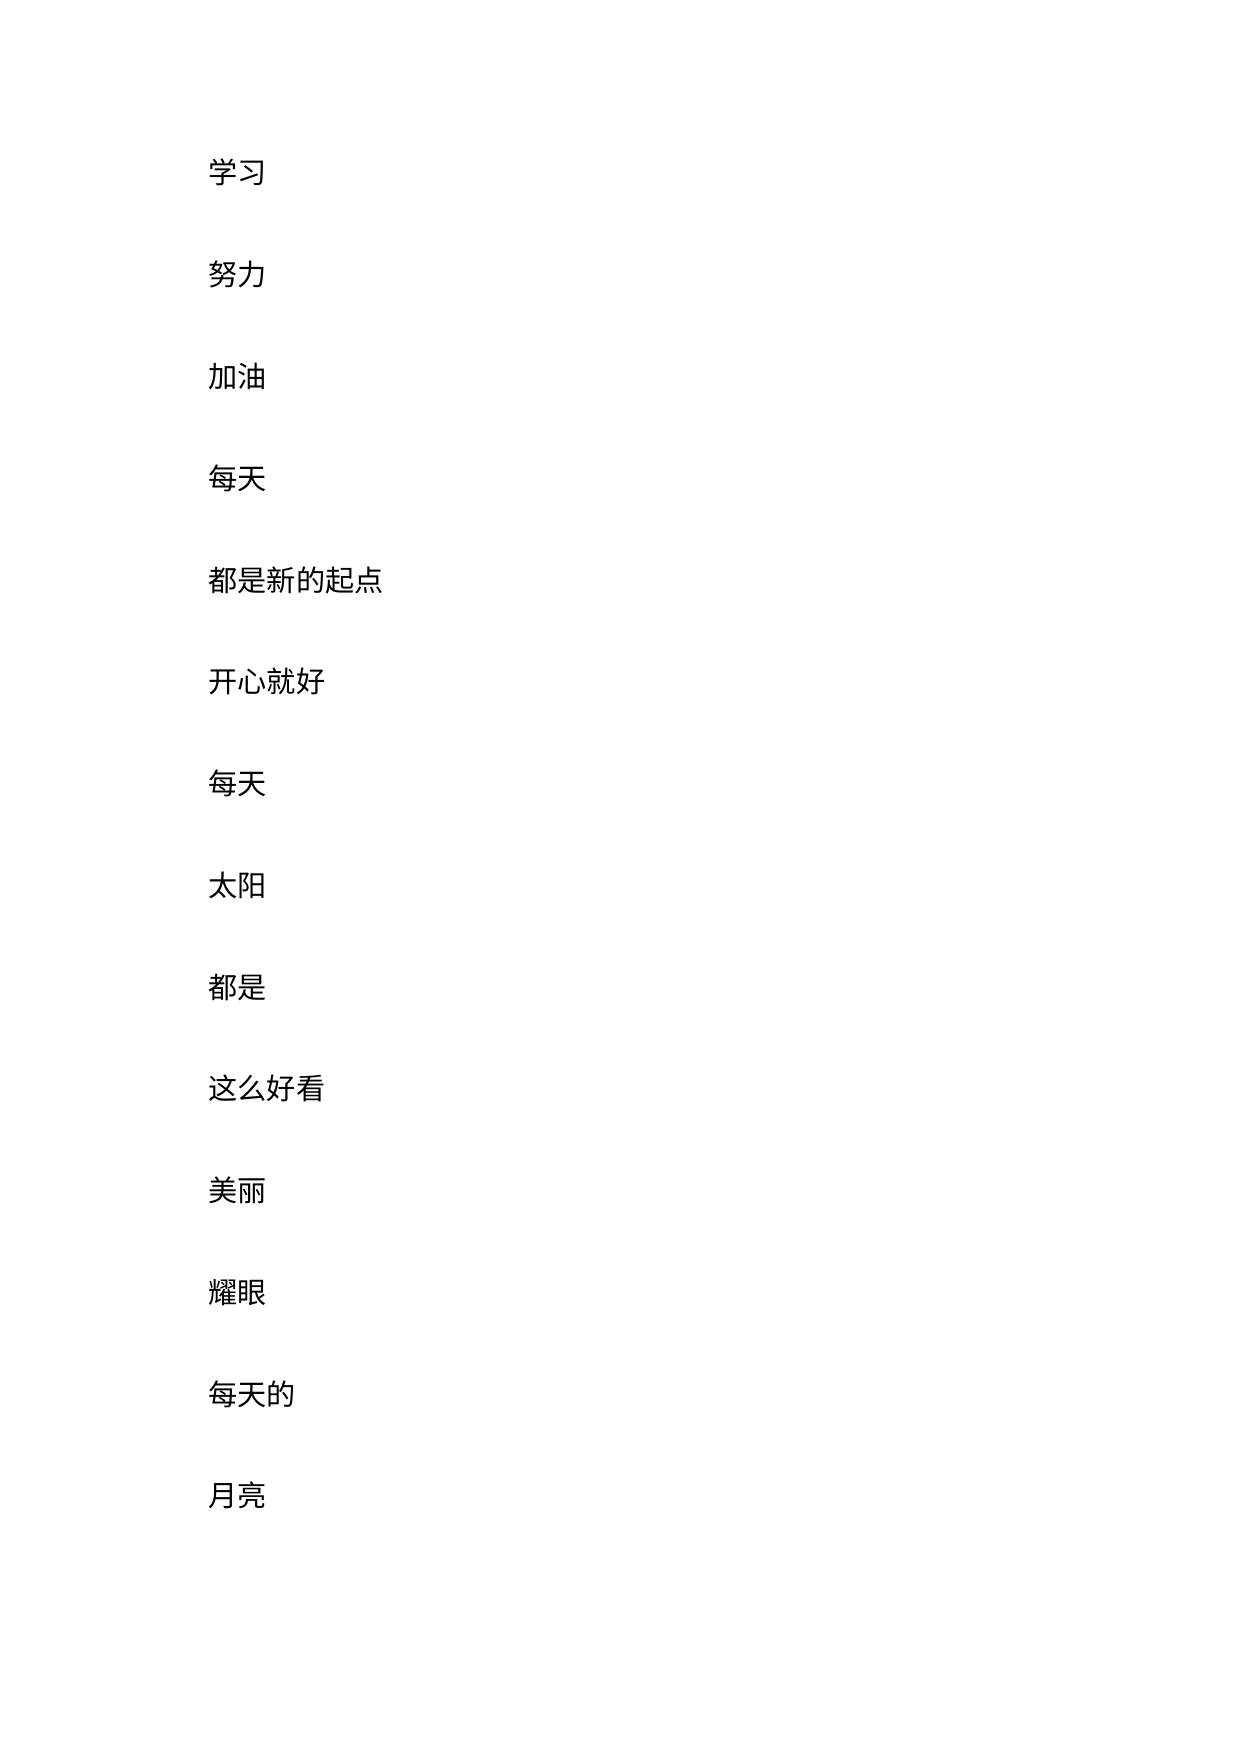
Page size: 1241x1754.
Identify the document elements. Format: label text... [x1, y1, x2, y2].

text 开心就好 [150, 659, 1090, 701]
text 每天的 [150, 1371, 1090, 1413]
text 美丽 [150, 1168, 1090, 1210]
text 都是新的起点 [150, 557, 1090, 599]
text 太阳 [150, 862, 1090, 905]
text 每天 [150, 455, 1090, 498]
text 学习 [150, 150, 1090, 192]
text 耀眼 [150, 1269, 1090, 1312]
text 这么好看 [150, 1066, 1090, 1108]
text 都是 [150, 964, 1090, 1006]
text 每天 [150, 761, 1090, 803]
text 月亮 [150, 1473, 1090, 1515]
text 努力 [150, 252, 1090, 294]
text 加油 [150, 353, 1090, 396]
